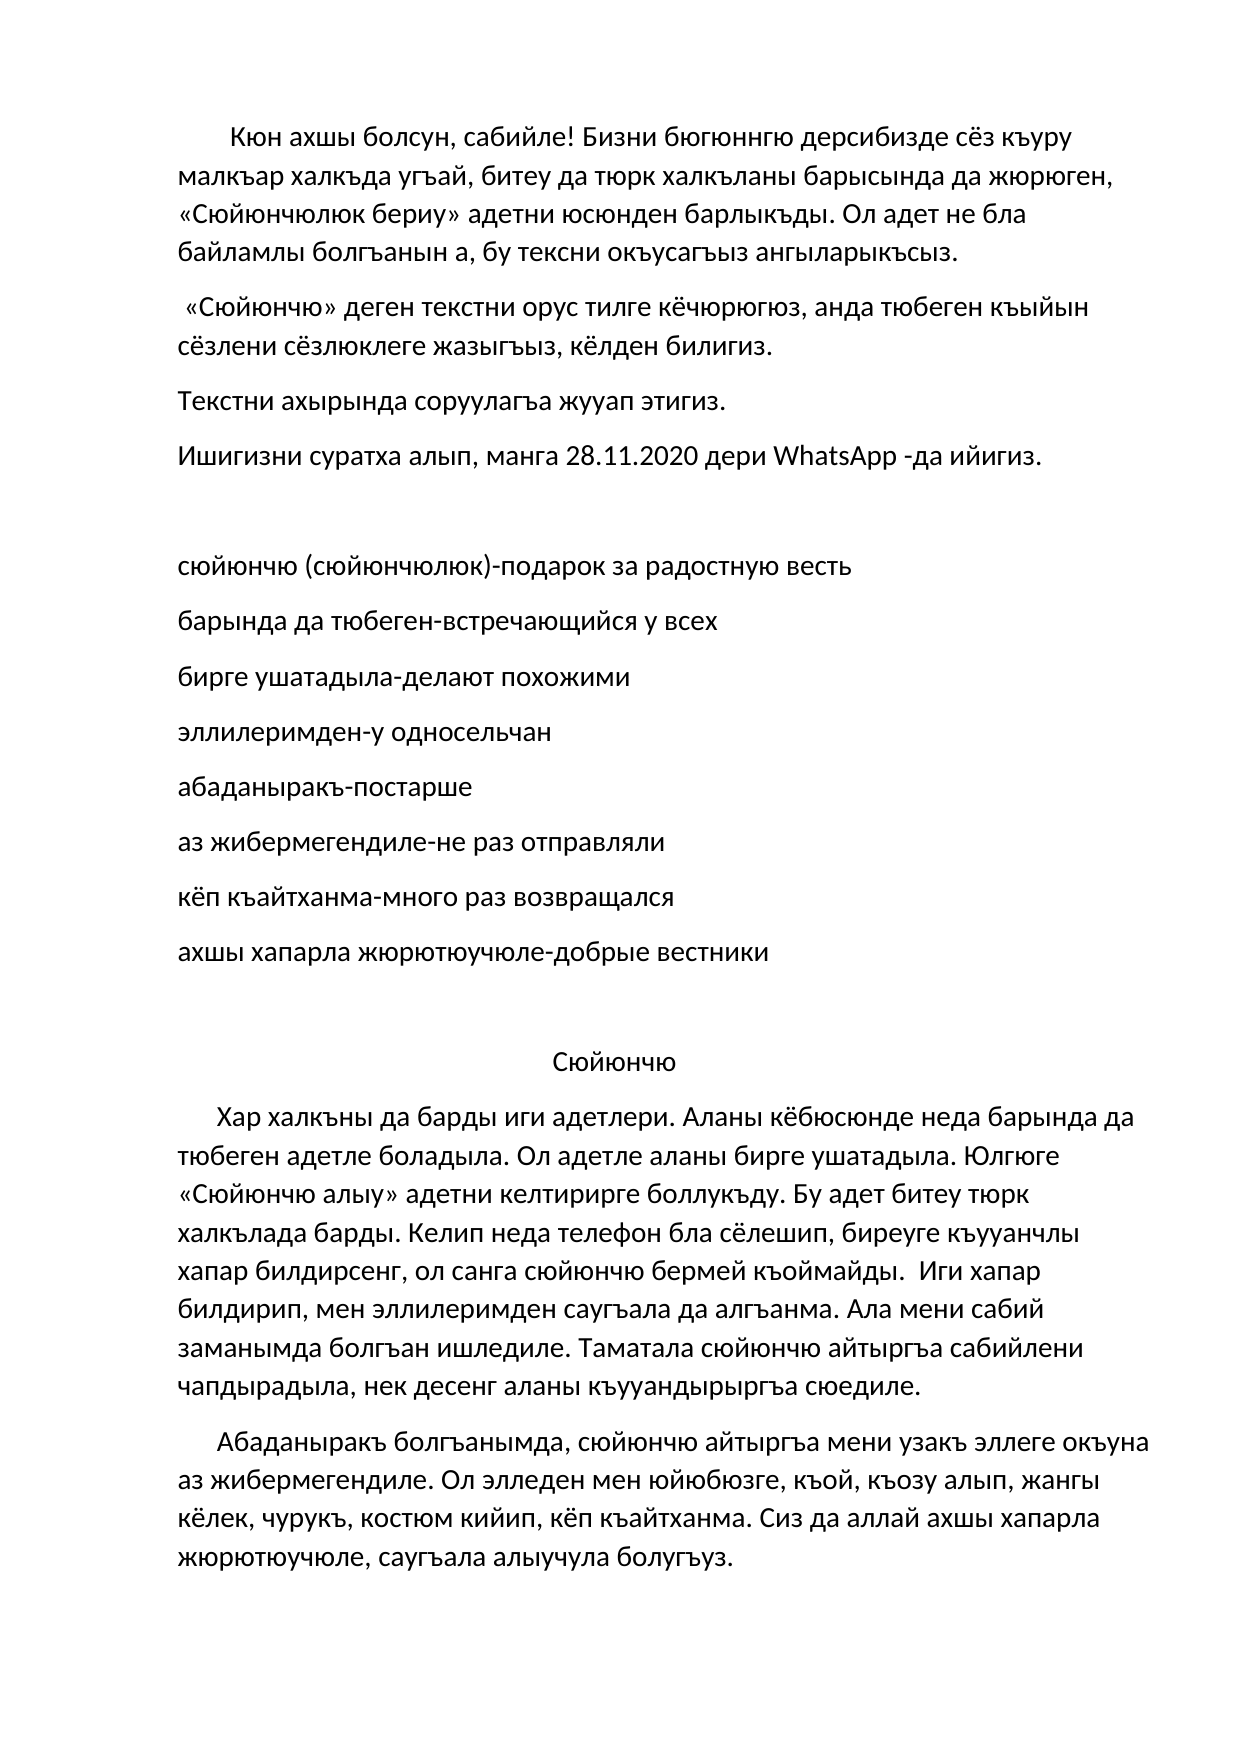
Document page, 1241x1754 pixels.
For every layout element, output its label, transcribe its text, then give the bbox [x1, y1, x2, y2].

text сюйюнчю (сюйюнчюлюк)-подарок за радостную весть [177, 547, 1152, 583]
text эллилеримден-у односельчан [177, 713, 1152, 748]
text «Сюйюнчю» деген текстни орус тилге кёчюрюгюз, анда тюбеген къыйын сёзлени сёзлюклеге жазыгъыз, кёлден билигиз. [177, 288, 1152, 363]
text Сюйюнчю [177, 1043, 1152, 1079]
text Хар халкъны да барды иги адетлери. Аланы кёбюсюнде неда барында да тюбеген адетле боладыла. Ол адетле аланы бирге ушатадыла. Юлгюге «Сюйюнчю алыу» адетни келтирирге боллукъду. Бу адет битеу тюрк халкълада барды. Келип неда телефон бла сёлешип, биреуге къууанчлы хапар билдирсенг, ол санга сюйюнчю бермей къоймайды. Иги хапар билдирип, мен эллилеримден саугъала да алгъанма. Ала мени сабий заманымда болгъан ишледиле. Таматала сюйюнчю айтыргъа сабийлени чапдырадыла, нек десенг аланы къууандырыргъа сюедиле. [177, 1098, 1152, 1403]
text аз жибермегендиле-не раз отправляли [177, 823, 1152, 858]
text абаданыракъ-постарше [177, 768, 1152, 803]
text Ишигизни суратха алып, манга 28.11.2020 дери WhatsApp -да ийигиз. [177, 437, 1152, 473]
text Кюн ахшы болсун, сабийле! Бизни бюгюннгю дерсибизде сёз къуру малкъар халкъда угъай, битеу да тюрк халкъланы барысында да жюрюген, «Сюйюнчюлюк бериу» адетни юсюнден барлыкъды. Ол адет не бла байламлы болгъанын а, бу тексни окъусагъыз ангыларыкъсыз. [177, 118, 1152, 269]
text бирге ушатадыла-делают похожими [177, 658, 1152, 693]
text барында да тюбеген-встречающийся у всех [177, 602, 1152, 638]
text Абаданыракъ болгъанымда, сюйюнчю айтыргъа мени узакъ эллеге окъуна аз жибермегендиле. Ол элледен мен юйюбюзге, къой, къозу алып, жангы кёлек, чурукъ, костюм кийип, кёп къайтханма. Сиз да аллай ахшы хапарла жюрютюучюле, саугъала алыучула болугъуз. [177, 1423, 1152, 1573]
text ахшы хапарла жюрютюучюле-добрые вестники [177, 933, 1152, 969]
text Текстни ахырында соруулагъа жууап этигиз. [177, 382, 1152, 418]
text кёп къайтханма-много раз возвращался [177, 878, 1152, 914]
